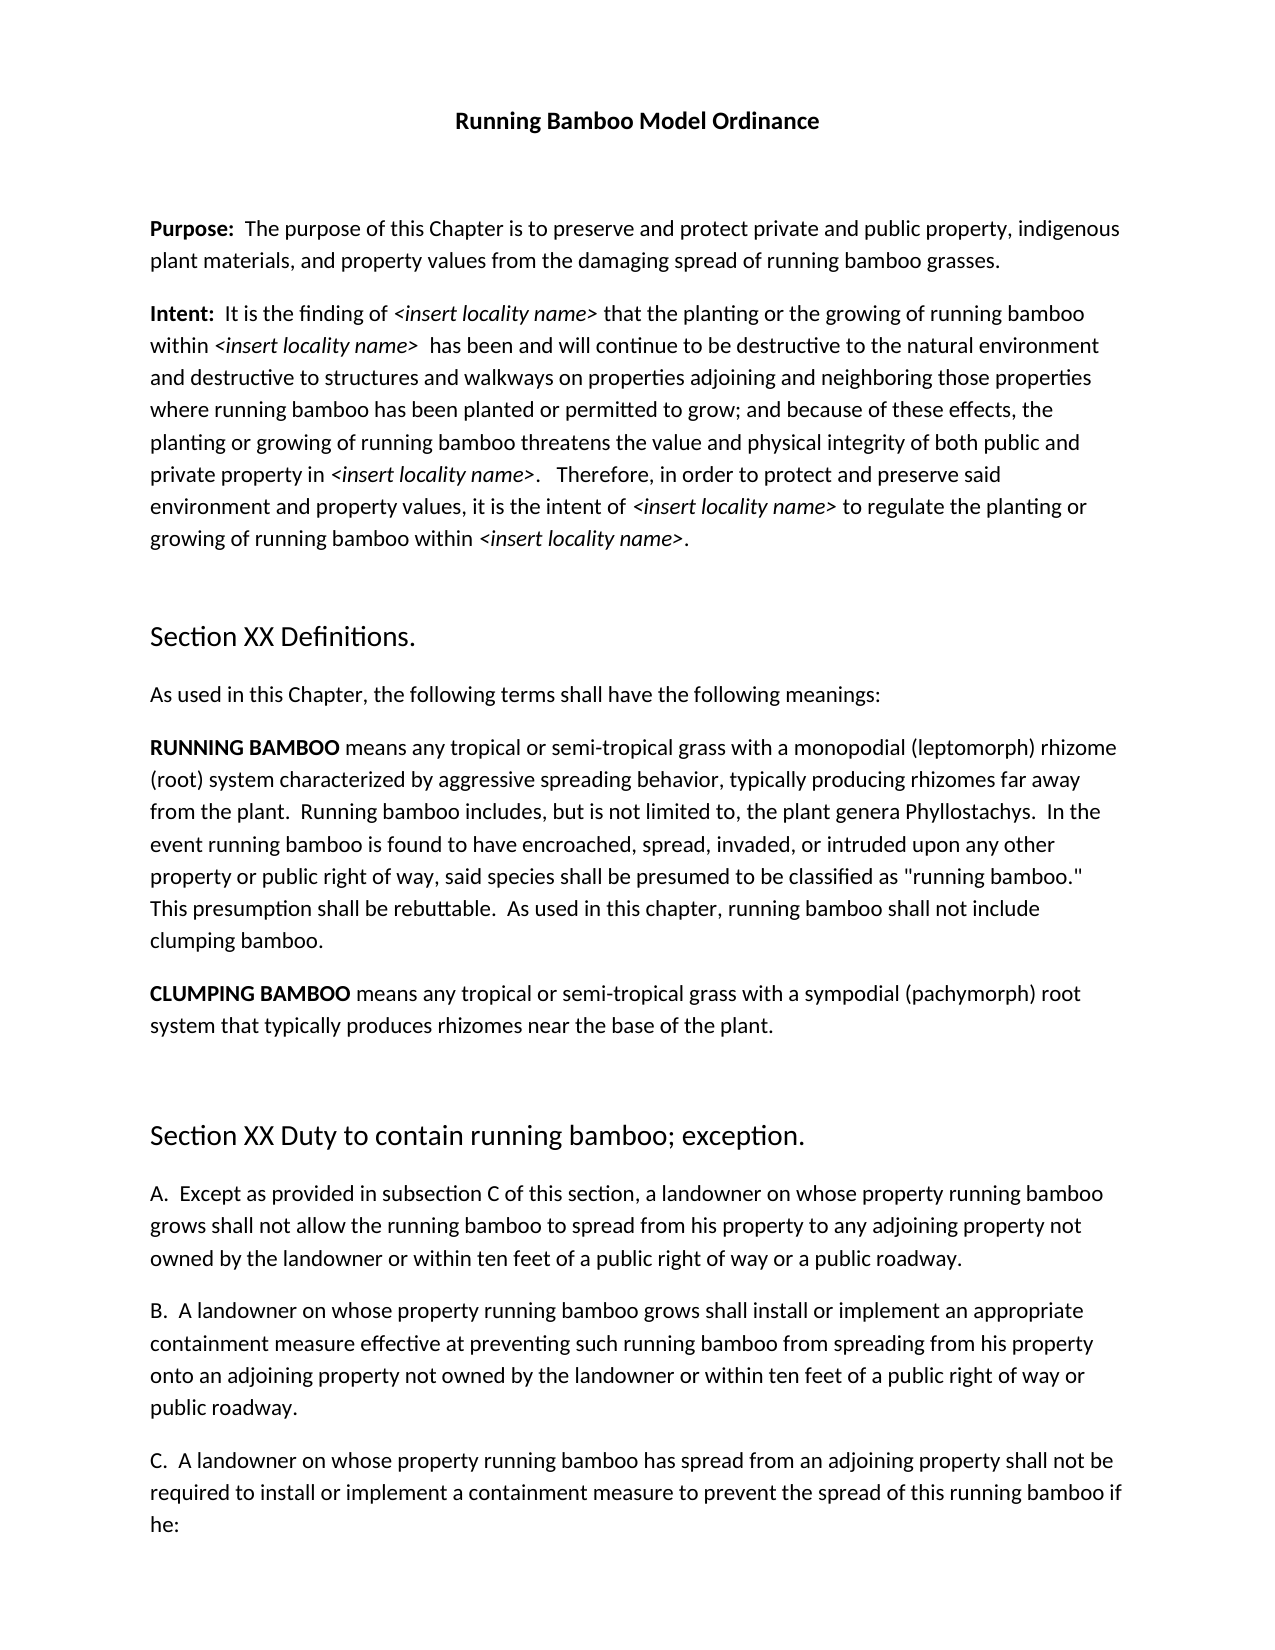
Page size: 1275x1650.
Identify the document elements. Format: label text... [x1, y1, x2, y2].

text Running Bamboo Model Ordinance [150, 105, 1125, 136]
text Purpose: The purpose of this Chapter is to preserve and protect private and public property, indigenous plant materials, and property values from the damaging spread of running bamboo grasses. [150, 214, 1125, 274]
text Section XX Duty to contain running bamboo; exception. [150, 1117, 1125, 1153]
text As used in this Chapter, the following terms shall have the following meanings: [150, 680, 1125, 708]
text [150, 1446, 1125, 1539]
text RUNNING BAMBOO means any tropical or semi-tropical grass with a monopodial (leptomorph) rhizome (root) system characterized by aggressive spreading behavior, typically producing rhizomes far away from the plant. Running bamboo includes, but is not limited to, the plant genera Phyllostachys. In the event running bamboo is found to have encroached, spread, invaded, or intruded upon any other property or public right of way, said species shall be presumed to be classified as "running bamboo." This presumption shall be rebuttable. As used in this chapter, running bamboo shall not include clumping bamboo. [150, 733, 1125, 954]
text Section XX Definitions. [150, 618, 1125, 654]
text CLUMPING BAMBOO means any tropical or semi-tropical grass with a sympodial (pachymorph) root system that typically produces rhizomes near the base of the plant. [150, 979, 1125, 1039]
text B. A landowner on whose property running bamboo grows shall install or implement an appropriate containment measure effective at preventing such running bamboo from spreading from his property onto an adjoining property not owned by the landowner or within ten feet of a public right of way or public roadway. [150, 1297, 1125, 1421]
text A. Except as provided in subsection C of this section, a landowner on whose property running bamboo grows shall not allow the running bamboo to spread from his property to any adjoining property not owned by the landowner or within ten feet of a public right of way or a public roadway. [150, 1179, 1125, 1272]
text Intent: It is the finding of <insert locality name> that the planting or the growing of running bamboo within <insert locality name> has been and will continue to be destructive to the natural environment and destructive to structures and walkways on properties adjoining and neighboring those properties where running bamboo has been planted or permitted to grow; and because of these effects, the planting or growing of running bamboo threatens the value and physical integrity of both public and private property in <insert locality name>. Therefore, in order to protect and preserve said environment and property values, it is the intent of <insert locality name> to regulate the planting or growing of running bamboo within <insert locality name>. [150, 299, 1125, 552]
